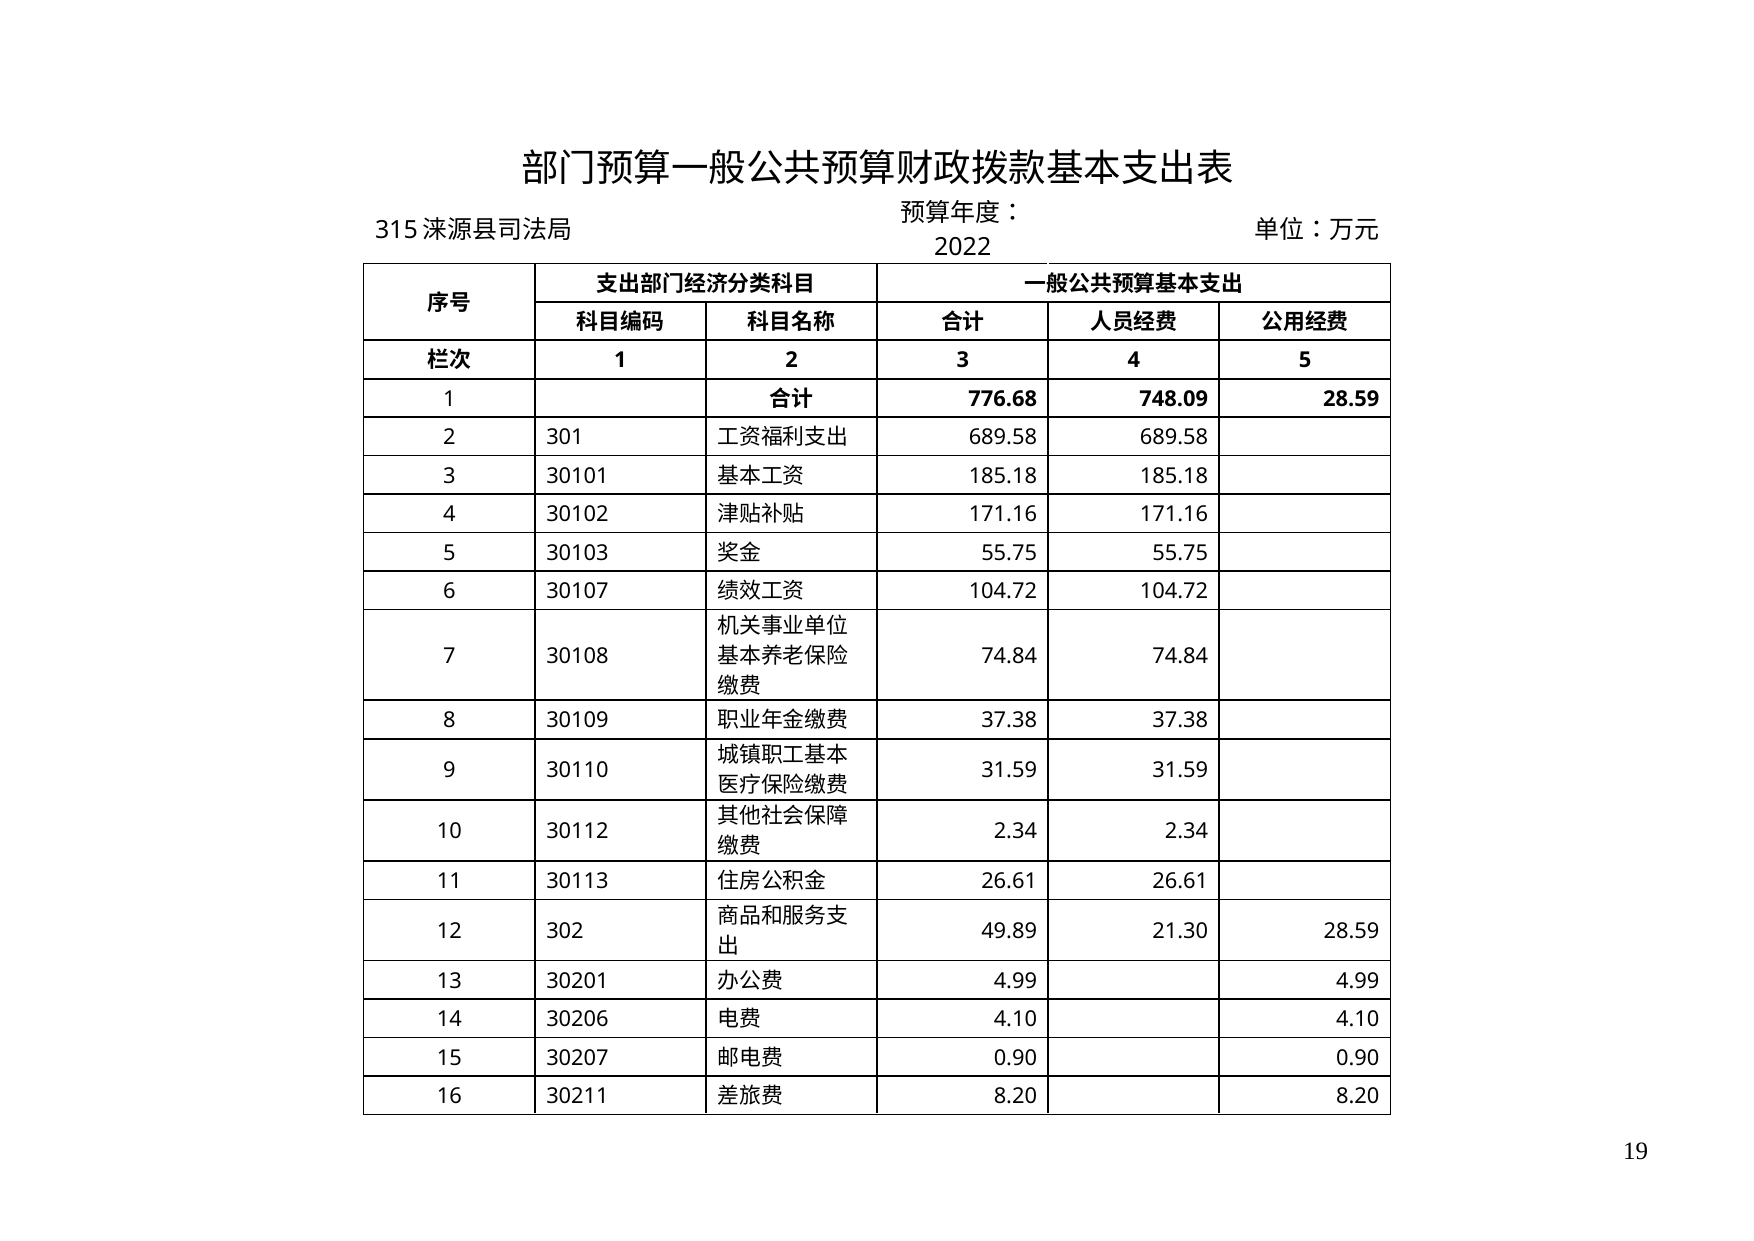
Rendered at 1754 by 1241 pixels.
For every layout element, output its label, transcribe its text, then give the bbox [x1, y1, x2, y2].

table_cell 49.89 [878, 900, 1047, 960]
table_cell 4.99 [1220, 961, 1390, 998]
table_cell 26.61 [1049, 862, 1218, 898]
table_cell 30113 [536, 862, 705, 898]
table_cell 8 [364, 701, 534, 738]
table_cell 合计 [878, 303, 1047, 339]
table_cell 序号 [364, 264, 534, 339]
table_cell 津贴补贴 [707, 495, 876, 532]
table_cell 5 [364, 533, 534, 570]
table_cell 绩效工资 [707, 572, 876, 608]
table_cell 4 [364, 495, 534, 532]
table_cell 栏次 [364, 341, 534, 378]
table_cell [1220, 533, 1390, 570]
table_cell [1220, 495, 1390, 532]
table_cell [1220, 572, 1390, 608]
table_cell 6 [364, 572, 534, 608]
table_cell 办公费 [707, 961, 876, 998]
table_cell 171.16 [1049, 495, 1218, 532]
table_cell 689.58 [878, 418, 1047, 455]
table_cell 合计 [707, 380, 876, 416]
table_cell [1220, 610, 1390, 699]
table_cell 3 [364, 456, 534, 493]
table_cell 职业年金缴费 [707, 701, 876, 738]
table_cell [1049, 1038, 1218, 1075]
table_cell 一般公共预算基本支出 [878, 264, 1390, 301]
table_cell 支出部门经济分类科目 [536, 264, 876, 301]
table_cell 30206 [536, 1000, 705, 1037]
table_cell 4.99 [878, 961, 1047, 998]
table_cell 2.34 [1049, 801, 1218, 860]
table_cell 10 [364, 801, 534, 860]
table_cell 2.34 [878, 801, 1047, 860]
table_cell 奖金 [707, 533, 876, 570]
table_cell 28.59 [1220, 380, 1390, 416]
table_cell 其他社会保障缴费 [707, 801, 876, 860]
table_cell 104.72 [878, 572, 1047, 608]
table_cell 30101 [536, 456, 705, 493]
table_cell 31.59 [878, 740, 1047, 799]
table_cell 2 [364, 418, 534, 455]
table_cell 74.84 [1049, 610, 1218, 699]
table_cell 26.61 [878, 862, 1047, 898]
table_cell 16 [364, 1077, 534, 1113]
table_cell 11 [364, 862, 534, 898]
table_cell 7 [364, 610, 534, 699]
table_cell [1220, 862, 1390, 898]
table_cell 30107 [536, 572, 705, 608]
table_cell 住房公积金 [707, 862, 876, 898]
table_cell 30112 [536, 801, 705, 860]
table_cell [1049, 1077, 1218, 1113]
table_cell 机关事业单位基本养老保险缴费 [707, 610, 876, 699]
table_cell 301 [536, 418, 705, 455]
table_cell 商品和服务支出 [707, 900, 876, 960]
table_cell [1220, 701, 1390, 738]
table_cell 171.16 [878, 495, 1047, 532]
table_header 单位：万元 [1049, 195, 1390, 262]
table_cell 4 [1049, 341, 1218, 378]
table_cell 15 [364, 1038, 534, 1075]
table_cell 28.59 [1220, 900, 1390, 960]
table_cell 9 [364, 740, 534, 799]
table_cell 185.18 [878, 456, 1047, 493]
table_cell 1 [364, 380, 534, 416]
table_cell 55.75 [1049, 533, 1218, 570]
table_cell 人员经费 [1049, 303, 1218, 339]
table_cell [1220, 418, 1390, 455]
table_cell 城镇职工基本医疗保险缴费 [707, 740, 876, 799]
table_cell 30201 [536, 961, 705, 998]
table_cell [1049, 961, 1218, 998]
table_cell 5 [1220, 341, 1390, 378]
table_cell 0.90 [1220, 1038, 1390, 1075]
table_cell [1049, 1000, 1218, 1037]
table_cell 30110 [536, 740, 705, 799]
table_cell 0.90 [878, 1038, 1047, 1075]
table_cell 1 [536, 341, 705, 378]
table_cell [1220, 456, 1390, 493]
table_cell 30211 [536, 1077, 705, 1113]
table_cell 电费 [707, 1000, 876, 1037]
table_cell 基本工资 [707, 456, 876, 493]
table_cell 工资福利支出 [707, 418, 876, 455]
table_cell 3 [878, 341, 1047, 378]
table_cell 74.84 [878, 610, 1047, 699]
table_cell 科目名称 [707, 303, 876, 339]
table_cell 公用经费 [1220, 303, 1390, 339]
table_cell 科目编码 [536, 303, 705, 339]
table_cell 2 [707, 341, 876, 378]
table_cell 30207 [536, 1038, 705, 1075]
table_cell [1220, 801, 1390, 860]
table_cell 31.59 [1049, 740, 1218, 799]
text 部门预算一般公共预算财政拨款基本支出表 [106, 142, 1648, 193]
table_cell 差旅费 [707, 1077, 876, 1113]
table_cell 30108 [536, 610, 705, 699]
table_header 315涞源县司法局 [364, 195, 876, 262]
table_cell 30102 [536, 495, 705, 532]
table_cell 21.30 [1049, 900, 1218, 960]
table_cell 13 [364, 961, 534, 998]
table_cell 8.20 [1220, 1077, 1390, 1113]
table_cell 30103 [536, 533, 705, 570]
table_header 预算年度：2022 [878, 195, 1047, 262]
table_cell 30109 [536, 701, 705, 738]
table_cell 55.75 [878, 533, 1047, 570]
table_cell 37.38 [1049, 701, 1218, 738]
table_cell 302 [536, 900, 705, 960]
table_cell 689.58 [1049, 418, 1218, 455]
table_cell 185.18 [1049, 456, 1218, 493]
table_cell 4.10 [878, 1000, 1047, 1037]
table_cell [1220, 740, 1390, 799]
table_cell 104.72 [1049, 572, 1218, 608]
table_cell 14 [364, 1000, 534, 1037]
table_cell [536, 380, 705, 416]
table_cell 4.10 [1220, 1000, 1390, 1037]
table_cell 8.20 [878, 1077, 1047, 1113]
table_cell 776.68 [878, 380, 1047, 416]
table_cell 邮电费 [707, 1038, 876, 1075]
table_cell 12 [364, 900, 534, 960]
table_cell 37.38 [878, 701, 1047, 738]
table_cell 748.09 [1049, 380, 1218, 416]
